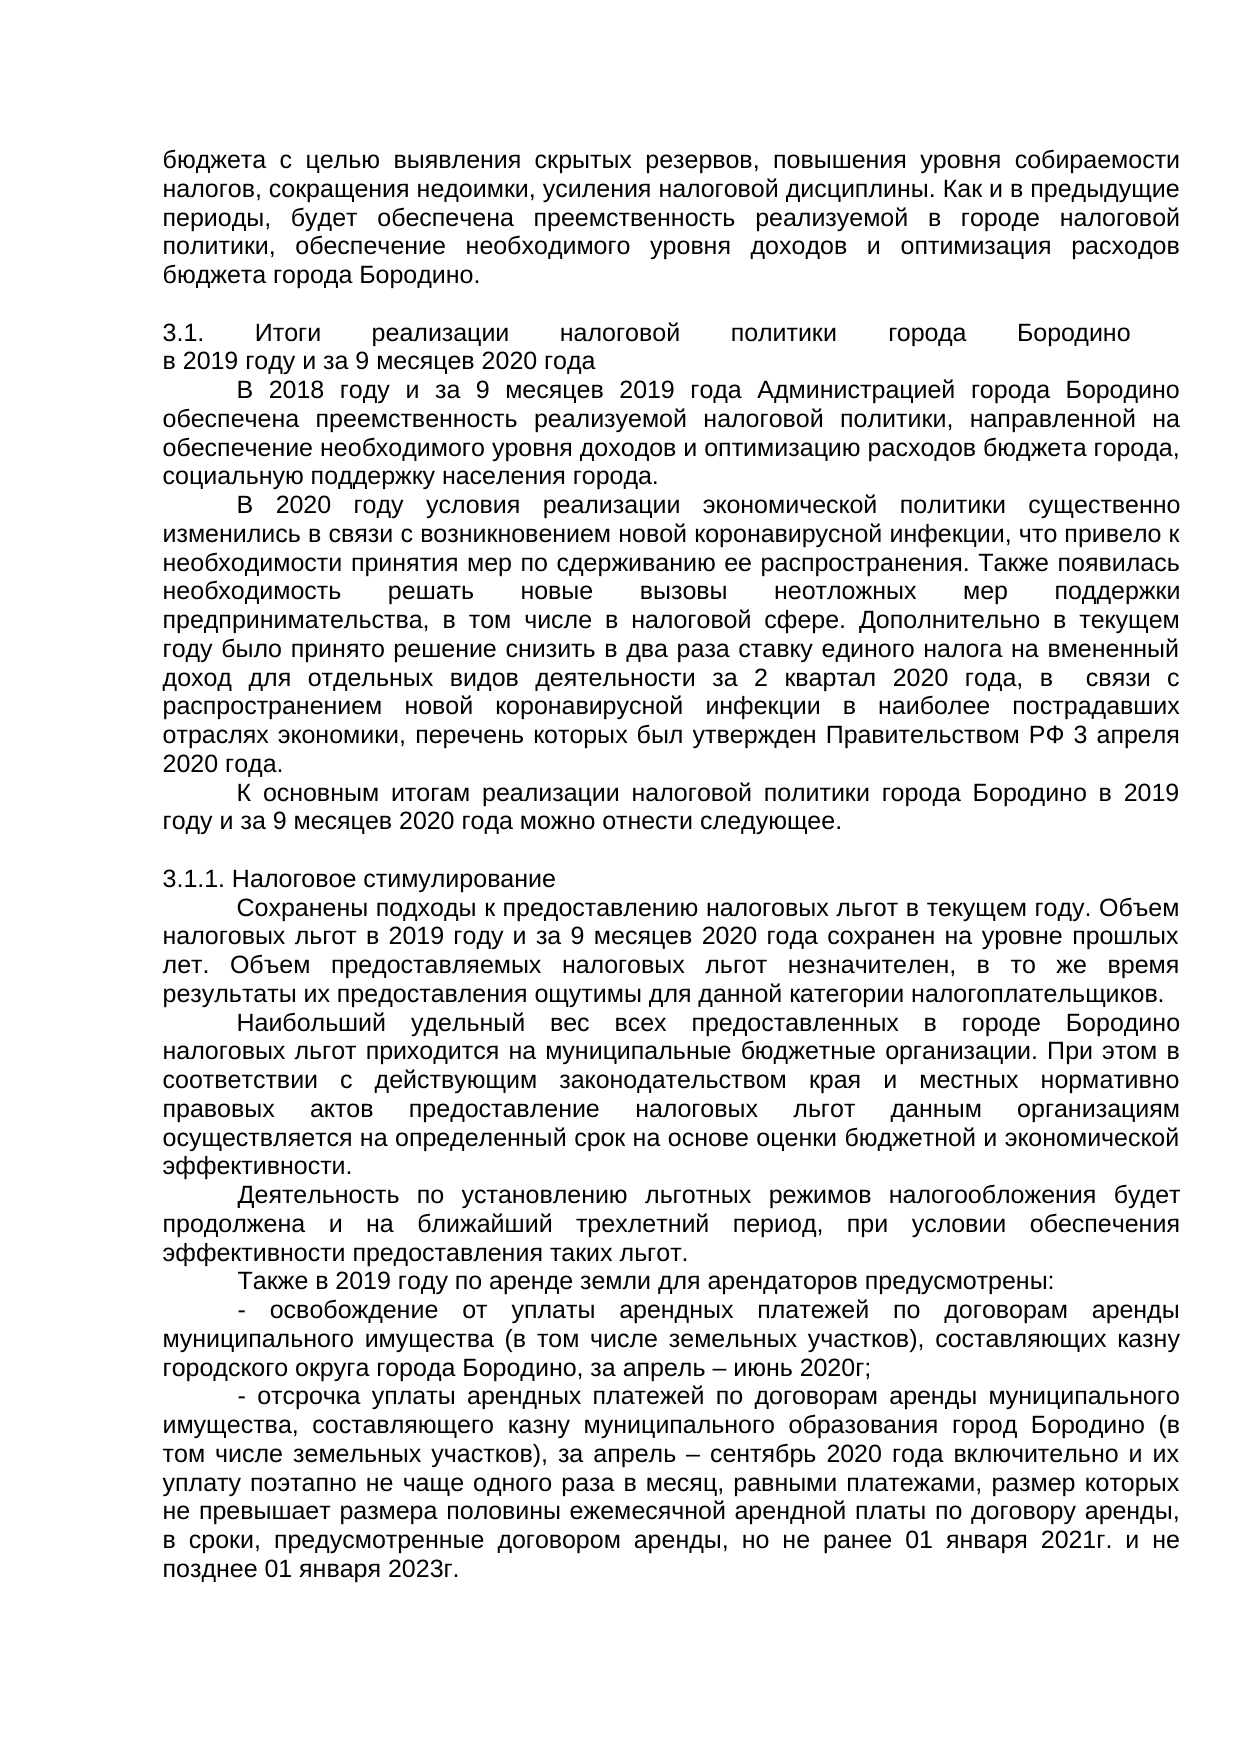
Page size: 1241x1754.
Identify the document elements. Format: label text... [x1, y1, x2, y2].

text Также в 2019 году по аренде земли для арендаторов предусмотрены: [162, 1266, 1181, 1295]
text Сохранены подходы к предоставлению налоговых льгот в текущем году. Объем налоговых льгот в 2019 году и за 9 месяцев 2020 года сохранен на уровне прошлых лет. Объем предоставляемых налоговых льгот незначителен, в то же время результаты их предоставления ощутимы для данной категории налогоплательщиков. [162, 893, 1181, 1008]
text Деятельность по установлению льготных режимов налогообложения будет продолжена и на ближайший трехлетний период, при условии обеспечения эффективности предоставления таких льгот. [162, 1180, 1181, 1266]
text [162, 145, 1181, 289]
text - освобождение от уплаты арендных платежей по договорам аренды муниципального имущества (в том числе земельных участков), составляющих казну городского округа города Бородино, за апрель – июнь 2020г; [162, 1295, 1181, 1381]
text - отсрочка уплаты арендных платежей по договорам аренды муниципального имущества, составляющего казну муниципального образования город Бородино (в том числе земельных участков), за апрель – сентябрь 2020 года включительно и их уплату поэтапно не чаще одного раза в месяц, равными платежами, размер которых не превышает размера половины ежемесячной арендной платы по договору аренды, в сроки, предусмотренные договором аренды, но не ранее 01 января 2021г. и не позднее 01 января 2023г. [162, 1381, 1181, 1583]
text В 2018 году и за 9 месяцев 2019 года Администрацией города Бородино обеспечена преемственность реализуемой налоговой политики, направленной на обеспечение необходимого уровня доходов и оптимизацию расходов бюджета города, социальную поддержку населения города. [162, 375, 1181, 490]
text Наибольший удельный вес всех предоставленных в городе Бородино налоговых льгот приходится на муниципальные бюджетные организации. При этом в соответствии с действующим законодательством края и местных нормативно правовых актов предоставление налоговых льгот данным организациям осуществляется на определенный срок на основе оценки бюджетной и экономической эффективности. [162, 1008, 1181, 1180]
text 3.1.1. Налоговое стимулирование [162, 864, 1181, 893]
text В 2020 году условия реализации экономической политики существенно изменились в связи с возникновением новой коронавирусной инфекции, что привело к необходимости принятия мер по сдерживанию ее распространения. Также появилась необходимость решать новые вызовы неотложных мер поддержки предпринимательства, в том числе в налоговой сфере. Дополнительно в текущем году было принято решение снизить в два раза ставку единого налога на вмененный доход для отдельных видов деятельности за 2 квартал 2020 года, в связи с распространением новой коронавирусной инфекции в наиболее пострадавших отраслях экономики, перечень которых был утвержден Правительством РФ 3 апреля 2020 года. [162, 490, 1181, 778]
text 3.1. Итоги реализации налоговой политики города Бородино в 2019 году и за 9 месяцев 2020 года [162, 318, 1181, 375]
text К основным итогам реализации налоговой политики города Бородино в 2019 году и за 9 месяцев 2020 года можно отнести следующее. [162, 778, 1181, 835]
